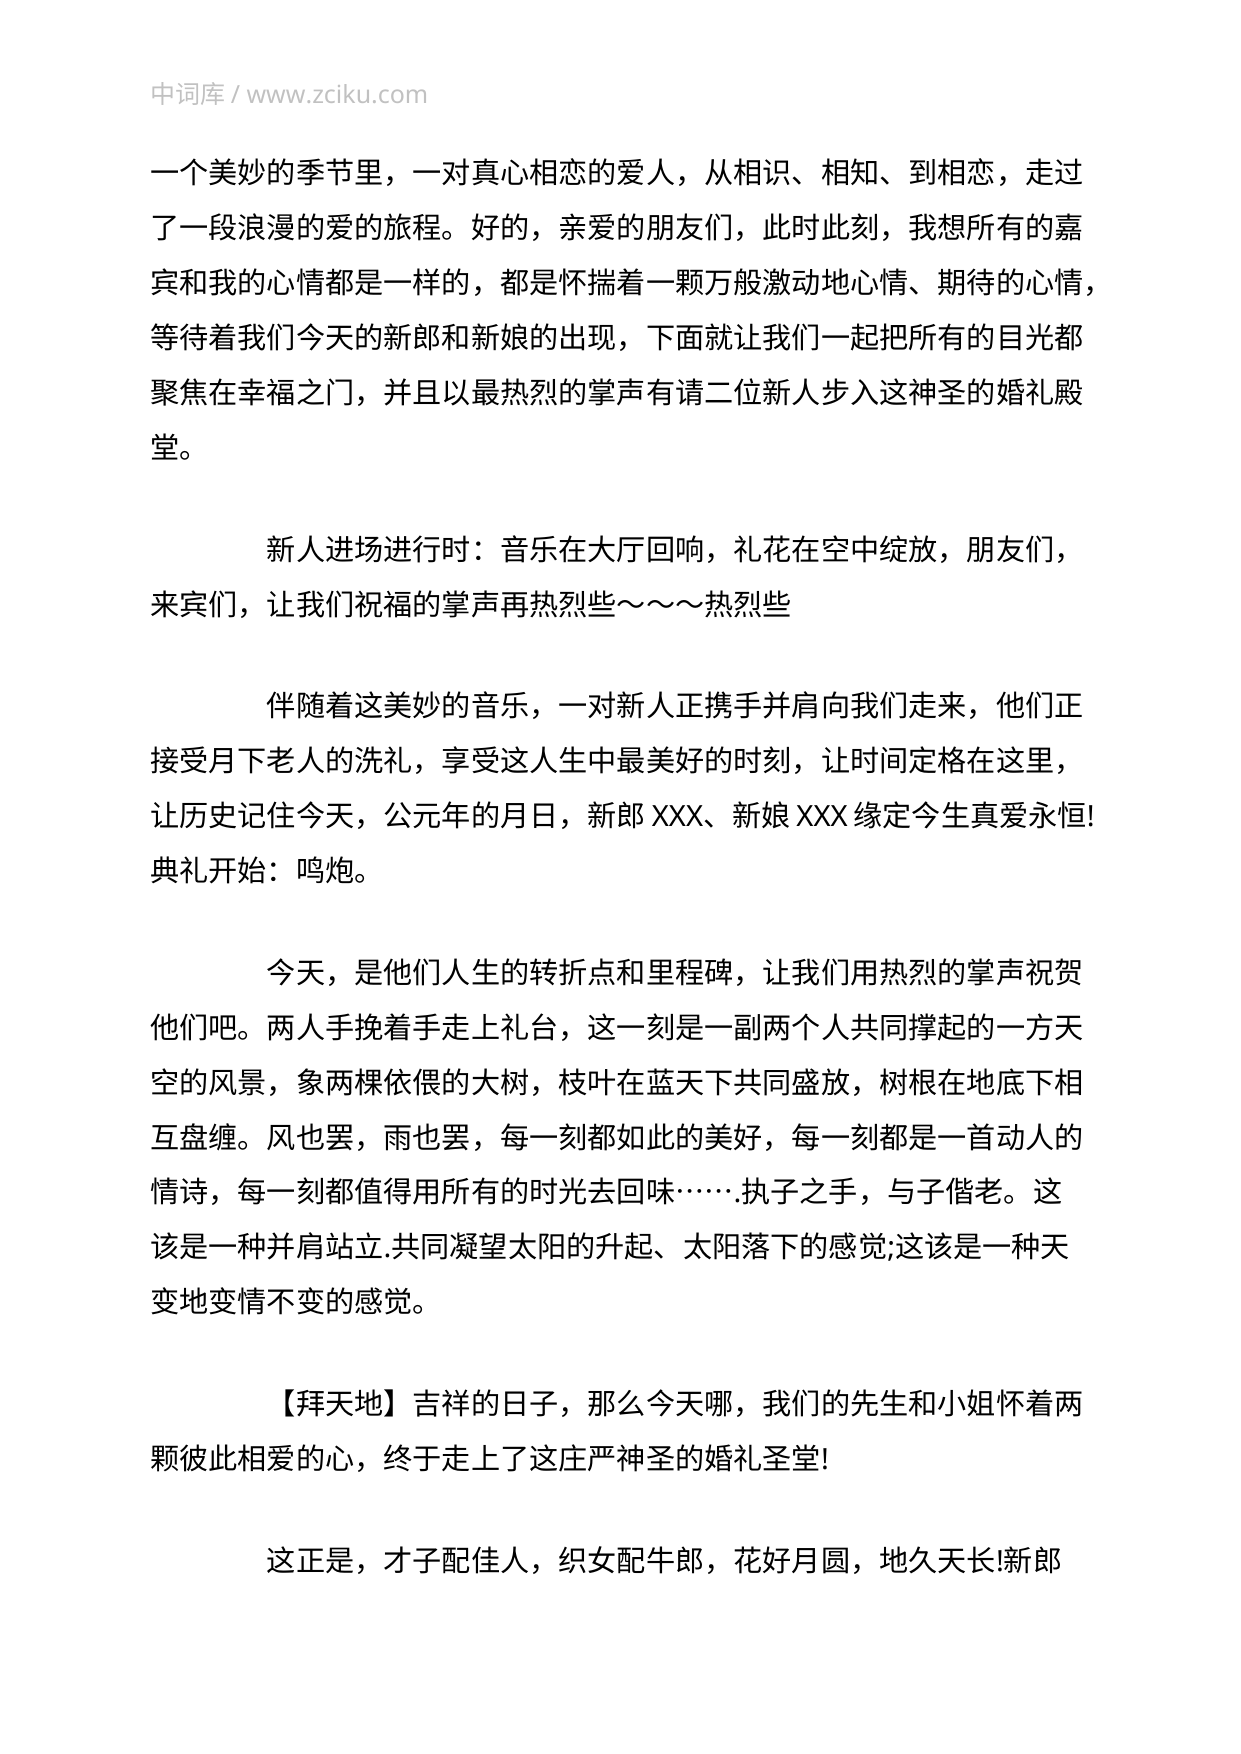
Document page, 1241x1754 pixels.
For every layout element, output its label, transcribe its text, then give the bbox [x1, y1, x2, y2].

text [150, 1538, 1090, 1580]
text 【拜天地】吉祥的日子，那么今天哪，我们的先生和小姐怀着两颗彼此相爱的心，终于走上了这庄严神圣的婚礼圣堂! [150, 1381, 1090, 1478]
text 今天，是他们人生的转折点和里程碑，让我们用热烈的掌声祝贺他们吧。两人手挽着手走上礼台，这一刻是一副两个人共同撑起的一方天空的风景，象两棵依偎的大树，枝叶在蓝天下共同盛放，树根在地底下相互盘缠。风也罢，雨也罢，每一刻都如此的美好，每一刻都是一首动人的情诗，每一刻都值得用所有的时光去回味…….执子之手，与子偕老。这该是一种并肩站立.共同凝望太阳的升起、太阳落下的感觉;这该是一种天变地变情不变的感觉。 [150, 949, 1090, 1321]
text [150, 150, 1090, 467]
text 新人进场进行时：音乐在大厅回响，礼花在空中绽放，朋友们，来宾们，让我们祝福的掌声再热烈些～～～热烈些 [150, 526, 1090, 623]
text 伴随着这美妙的音乐，一对新人正携手并肩向我们走来，他们正接受月下老人的洗礼，享受这人生中最美好的时刻，让时间定格在这里，让历史记住今天，公元年的月日，新郎XXX、新娘XXX缘定今生真爱永恒!典礼开始：鸣炮。 [150, 683, 1090, 890]
